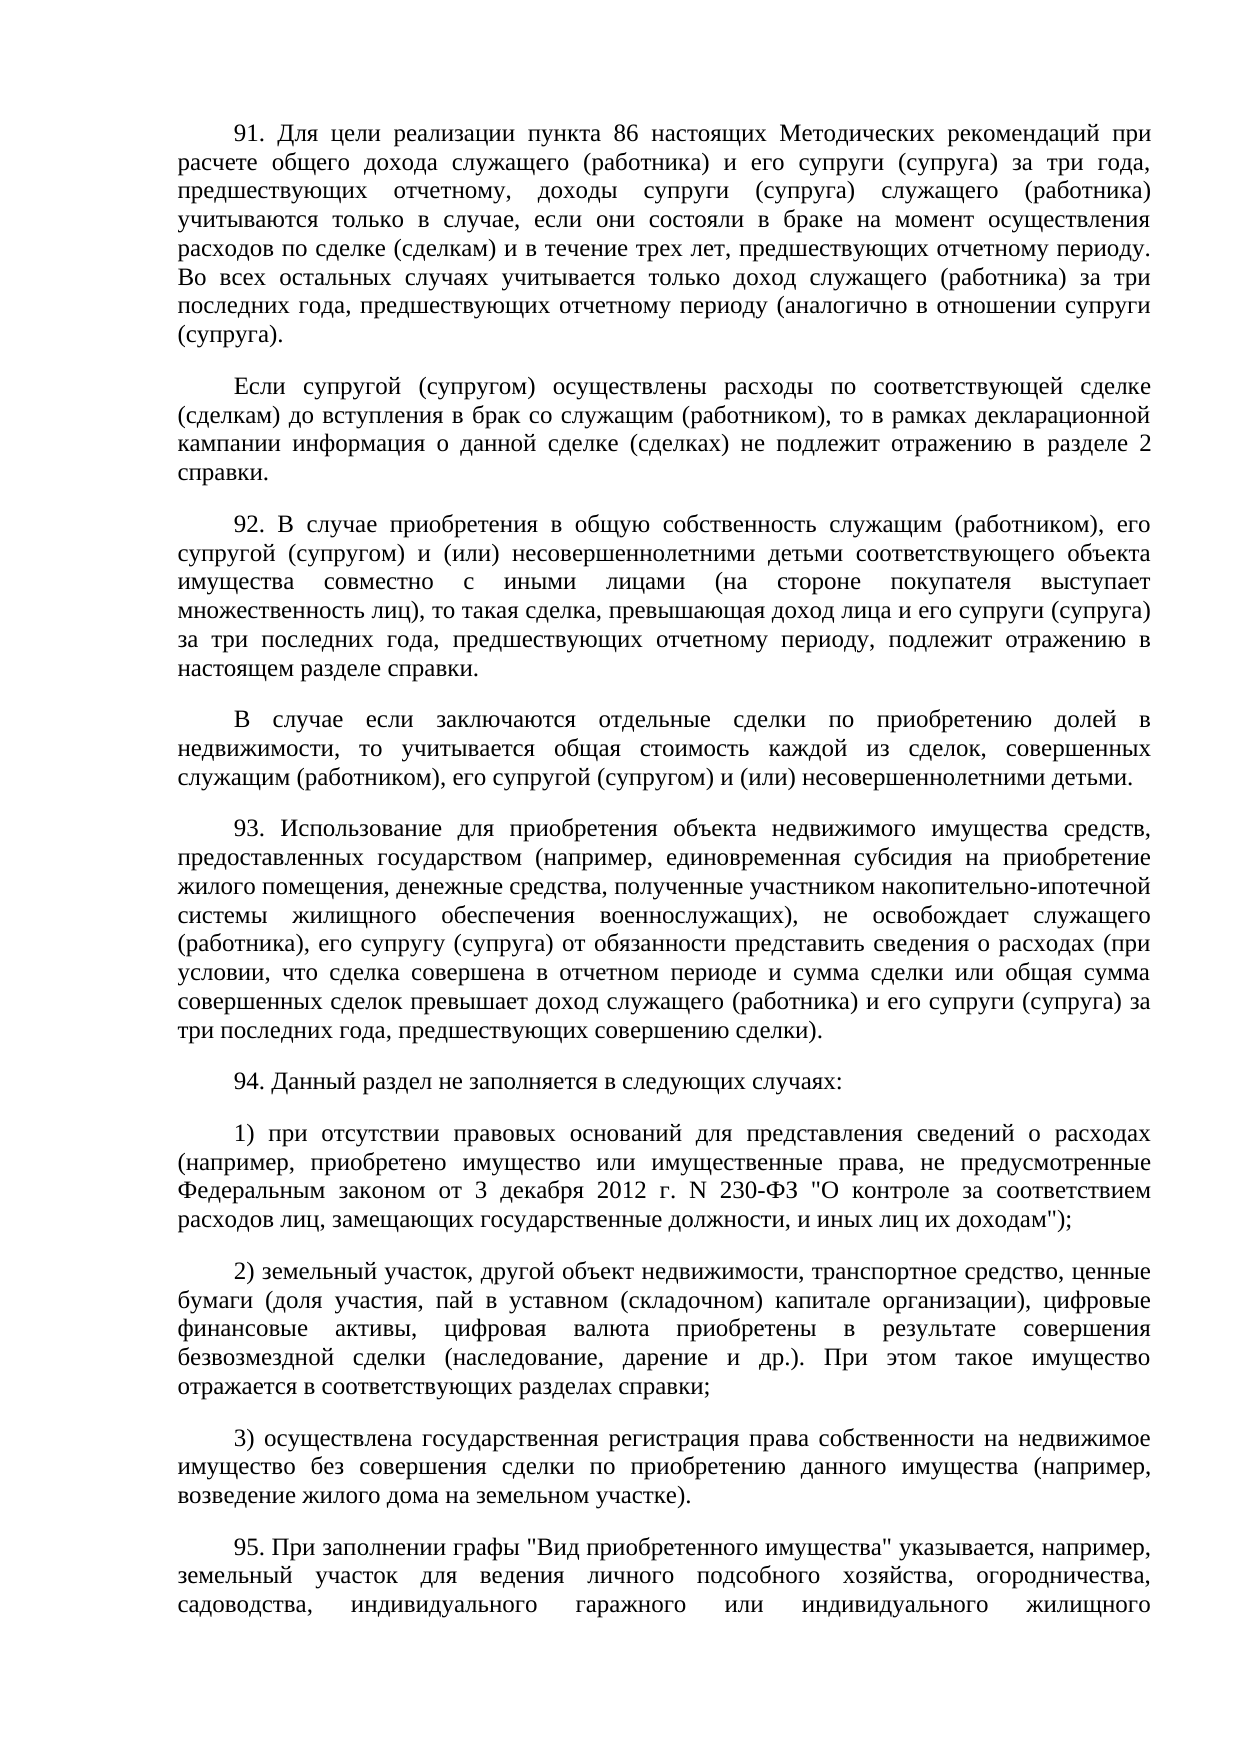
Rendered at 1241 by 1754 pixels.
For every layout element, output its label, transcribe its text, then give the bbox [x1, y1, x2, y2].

text 93. Использование для приобретения объекта недвижимого имущества средств, предоставленных государством (например, единовременная субсидия на приобретение жилого помещения, денежные средства, полученные участником накопительно-ипотечной системы жилищного обеспечения военнослужащих), не освобождает служащего (работника), его супругу (супруга) от обязанности представить сведения о расходах (при условии, что сделка совершена в отчетном периоде и сумма сделки или общая сумма совершенных сделок превышает доход служащего (работника) и его супруги (супруга) за три последних года, предшествующих совершению сделки). [177, 813, 1152, 1043]
text 91. Для цели реализации пункта 86 настоящих Методических рекомендаций при расчете общего дохода служащего (работника) и его супруги (супруга) за три года, предшествующих отчетному, доходы супруги (супруга) служащего (работника) учитываются только в случае, если они состояли в браке на момент осуществления расходов по сделке (сделкам) и в течение трех лет, предшествующих отчетному периоду. Во всех остальных случаях учитывается только доход служащего (работника) за три последних года, предшествующих отчетному периоду (аналогично в отношении супруги (супруга). [177, 118, 1152, 348]
text 92. В случае приобретения в общую собственность служащим (работником), его супругой (супругом) и (или) несовершеннолетними детьми соответствующего объекта имущества совместно с иными лицами (на стороне покупателя выступает множественность лиц), то такая сделка, превышающая доход лица и его супруги (супруга) за три последних года, предшествующих отчетному периоду, подлежит отражению в настоящем разделе справки. [177, 509, 1152, 681]
text Если супругой (супругом) осуществлены расходы по соответствующей сделке (сделкам) до вступления в брак со служащим (работником), то в рамках декларационной кампании информация о данной сделке (сделках) не подлежит отражению в разделе 2 справки. [177, 371, 1152, 486]
text 2) земельный участок, другой объект недвижимости, транспортное средство, ценные бумаги (доля участия, пай в уставном (складочном) капитале организации), цифровые финансовые активы, цифровая валюта приобретены в результате совершения безвозмездной сделки (наследование, дарение и др.). При этом такое имущество отражается в соответствующих разделах справки; [177, 1256, 1152, 1400]
text 3) осуществлена государственная регистрация права собственности на недвижимое имущество без совершения сделки по приобретению данного имущества (например, возведение жилого дома на земельном участке). [177, 1423, 1152, 1509]
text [177, 1532, 1152, 1618]
text 94. Данный раздел не заполняется в следующих случаях: [177, 1066, 1152, 1095]
text 1) при отсутствии правовых оснований для представления сведений о расходах (например, приобретено имущество или имущественные права, не предусмотренные Федеральным законом от 3 декабря 2012 г. N 230-ФЗ "О контроле за соответствием расходов лиц, замещающих государственные должности, и иных лиц их доходам"); [177, 1118, 1152, 1233]
text В случае если заключаются отдельные сделки по приобретению долей в недвижимости, то учитывается общая стоимость каждой из сделок, совершенных служащим (работником), его супругой (супругом) и (или) несовершеннолетними детьми. [177, 704, 1152, 791]
